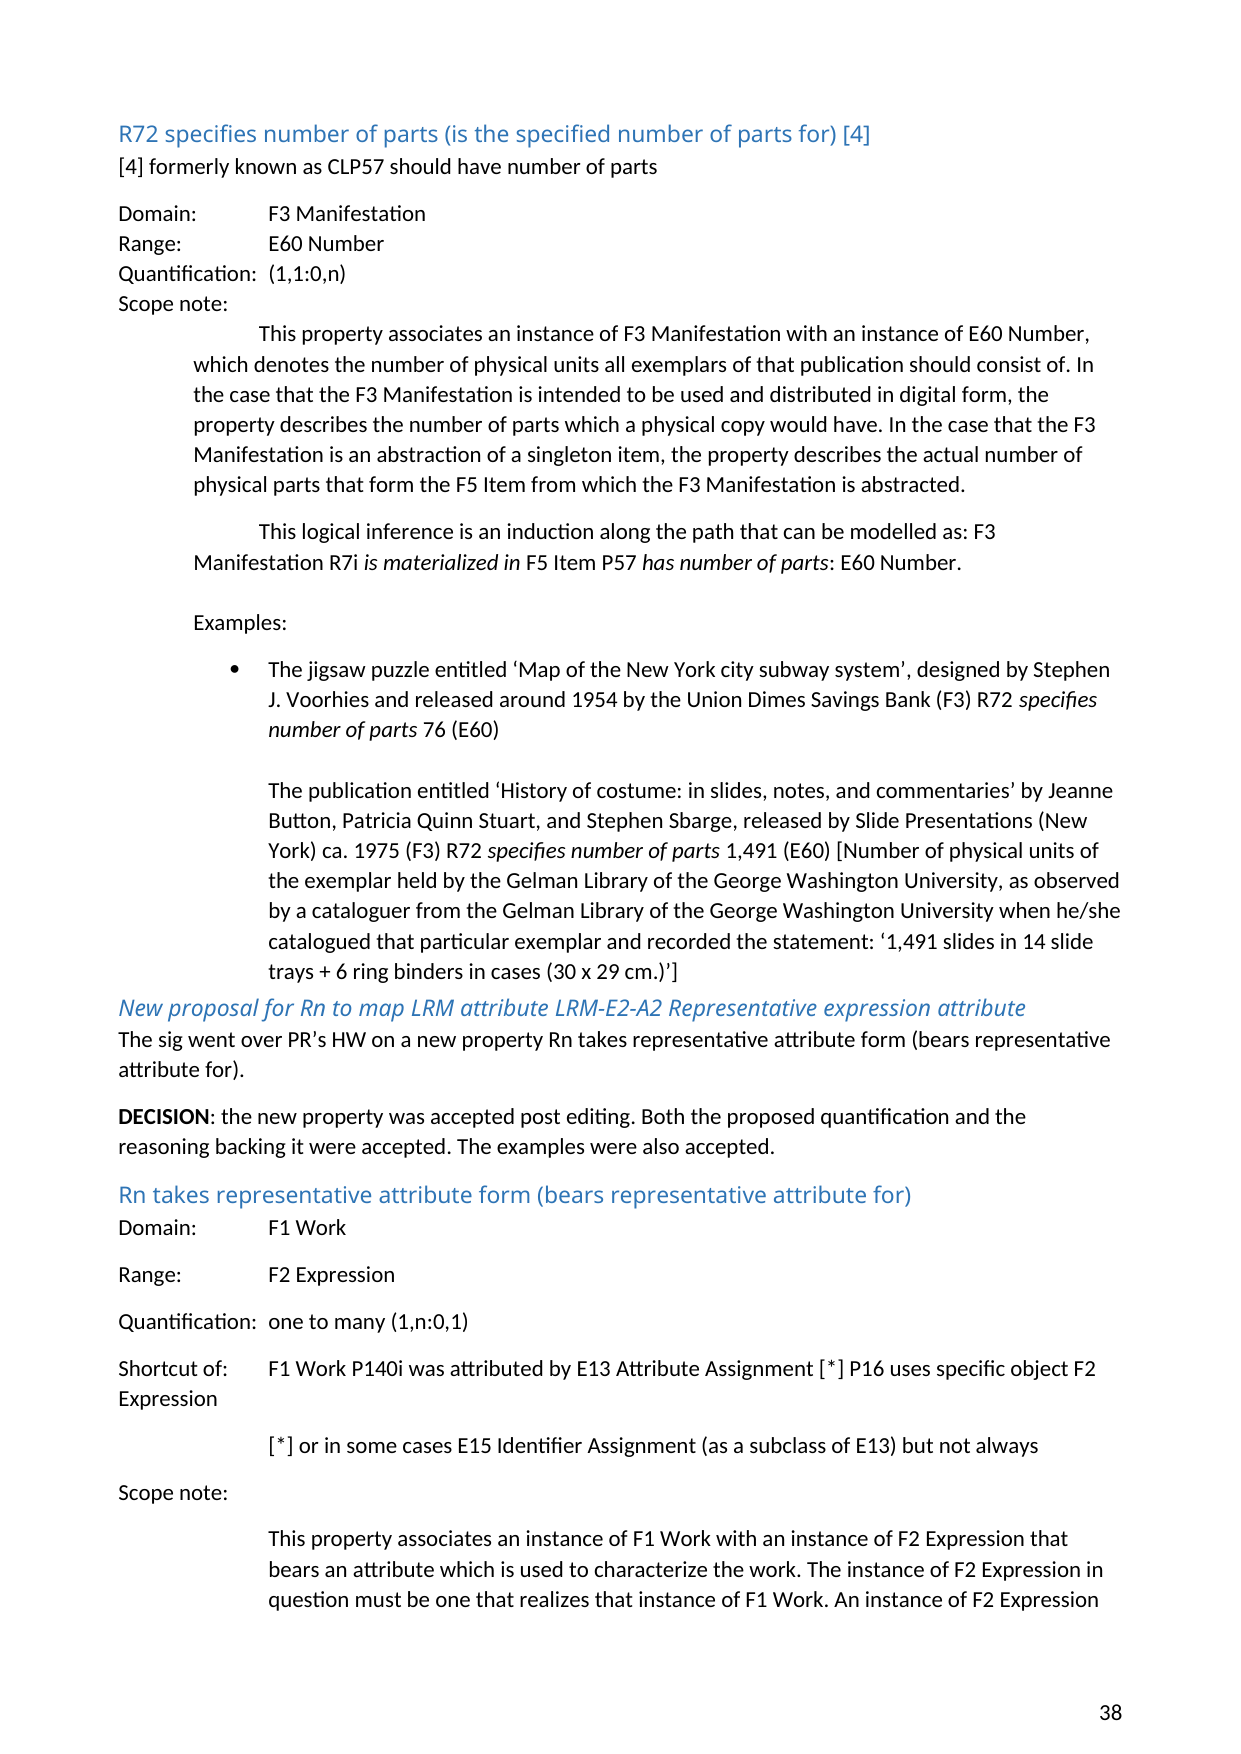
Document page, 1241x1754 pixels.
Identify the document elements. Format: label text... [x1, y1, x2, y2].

text Quantification: (1,1:0,n) [118, 259, 1122, 287]
text Scope note: [118, 1478, 1122, 1506]
text DECISION: the new property was accepted post editing. Both the proposed quantification and the reasoning backing it were accepted. The examples were also accepted. [118, 1102, 1122, 1161]
text Scope note: [118, 289, 1122, 317]
text This logical inference is an induction along the path that can be modelled as: F3 Manifestation R7i is materialized in F5 Item P57 has number of parts: E60 Number. Examples: [193, 517, 1122, 636]
text Rn takes representative attribute form (bears representative attribute for) [118, 1179, 1122, 1211]
text Range: E60 Number [118, 229, 1122, 257]
text R72 specifies number of parts (is the specified number of parts for) [4] [118, 118, 1122, 149]
text [4] formerly known as CLP57 should have number of parts [118, 152, 1122, 180]
list The jigsaw puzzle entitled ‘Map of the New York city subway system’, designed by Stephen J. Voorhies and released around 1954 by the Union Dimes Savings Bank (F3) R72 specifies number of parts 76 (E60) The publication entitled ‘History of costume: in slides, notes, and commentaries’ by Jeanne Button, Patricia Quinn Stuart, and Stephen Sbarge, released by Slide Presentations (New York) ca. 1975 (F3) R72 specifies number of parts 1,491 (E60) [Number of physical units of the exemplar held by the Gelman Library of the George Washington University, as observed by a cataloguer from the Gelman Library of the George Washington University when he/she catalogued that particular exemplar and recorded the statement: ‘1,491 slides in 14 slide trays + 6 ring binders in cases (30 x 29 cm.)’] [231, 655, 1122, 985]
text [268, 1524, 1122, 1613]
text This property associates an instance of F3 Manifestation with an instance of E60 Number, which denotes the number of physical units all exemplars of that publication should consist of. In the case that the F3 Manifestation is intended to be used and distributed in digital form, the property describes the number of parts which a physical copy would have. In the case that the F3 Manifestation is an abstraction of a singleton item, the property describes the actual number of physical parts that form the F5 Item from which the F3 Manifestation is abstracted. [193, 319, 1122, 499]
text Domain: F1 Work [118, 1213, 1122, 1241]
text Quantification: one to many (1,n:0,1) [118, 1307, 1122, 1335]
text Domain: F3 Manifestation [118, 199, 1122, 227]
text New proposal for Rn to map LRM attribute LRM-E2-A2 Representative expression attribute [118, 991, 1122, 1023]
text Range: F2 Expression [118, 1260, 1122, 1288]
text [*] or in some cases E15 Identifier Assignment (as a subclass of E13) but not always [118, 1431, 1122, 1459]
text The sig went over PR’s HW on a new property Rn takes representative attribute form (bears representative attribute for). [118, 1025, 1122, 1083]
text Shortcut of: F1 Work P140i was attributed by E13 Attribute Assignment [*] P16 uses specific object F2 Expression [118, 1354, 1122, 1412]
